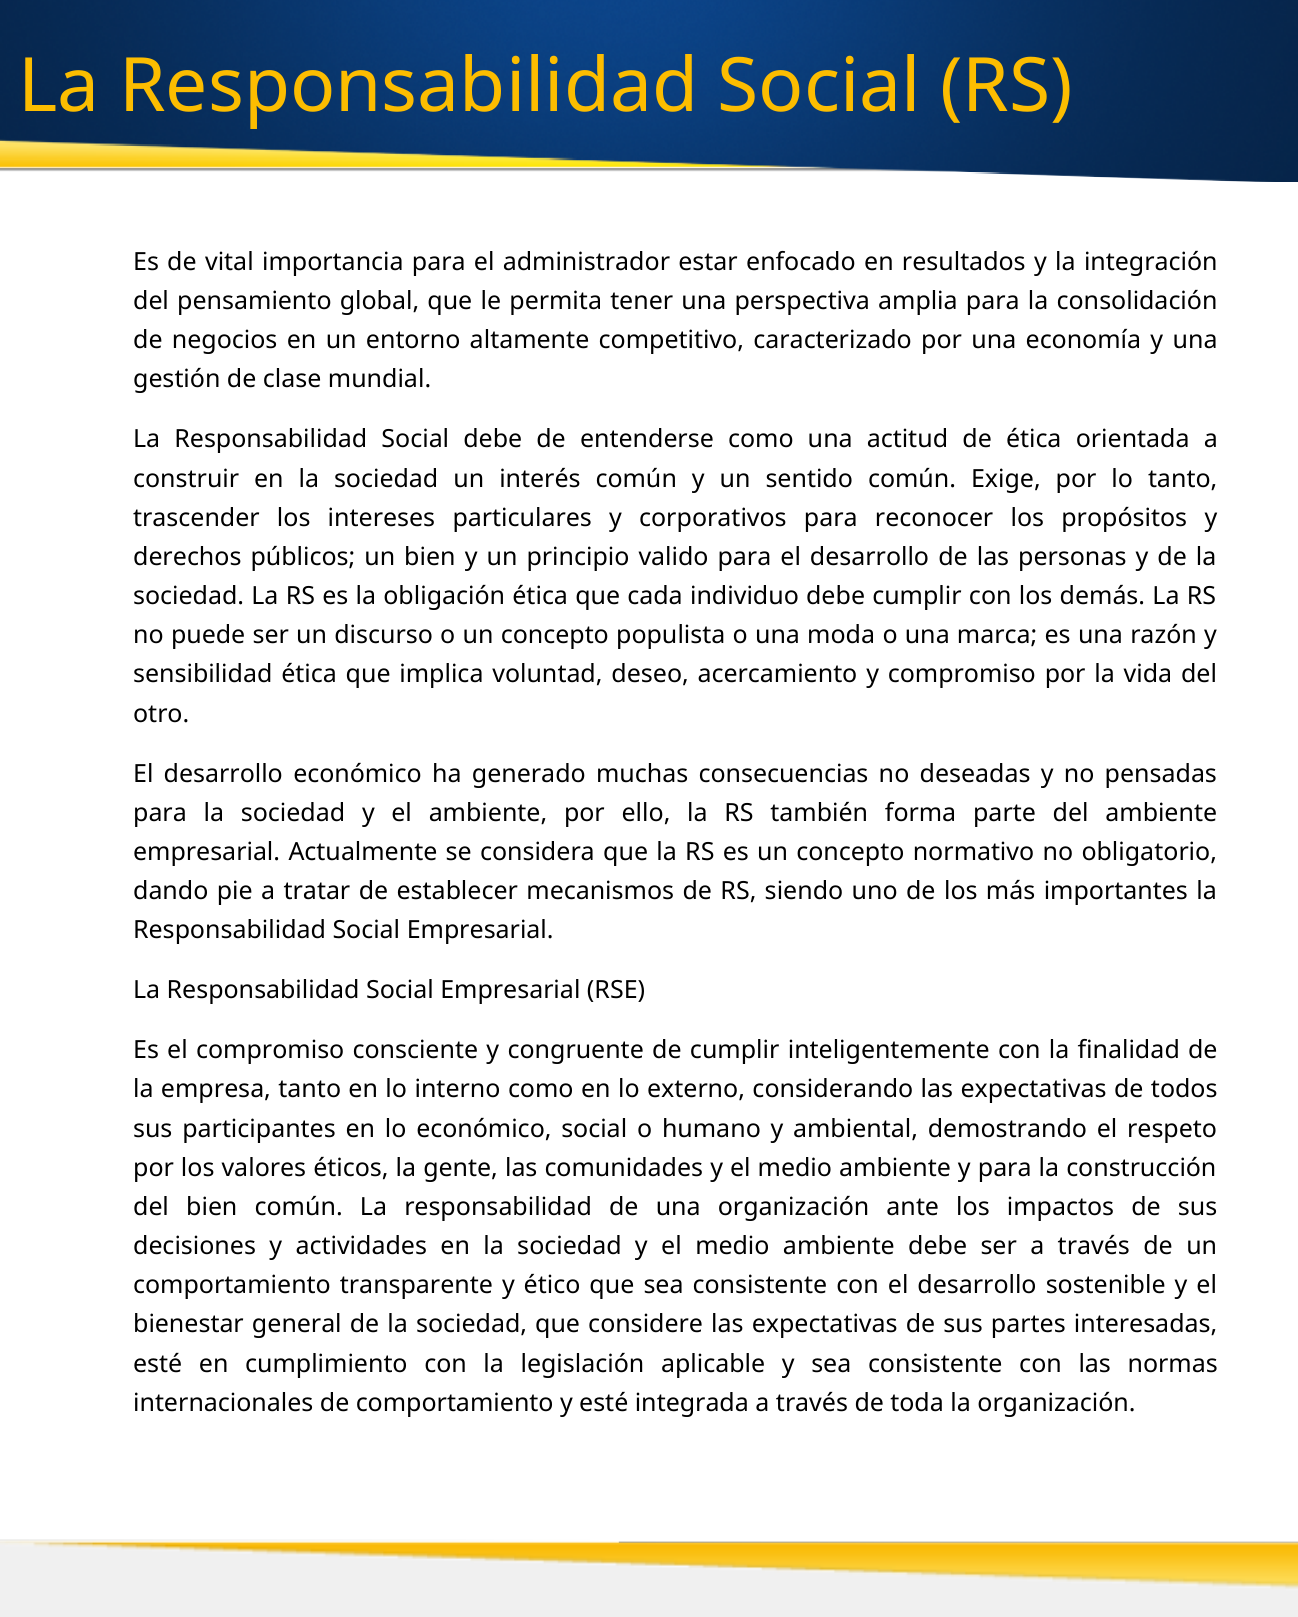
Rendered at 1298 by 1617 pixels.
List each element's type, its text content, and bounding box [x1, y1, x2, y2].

text El desarrollo económico ha generado muchas consecuencias no deseadas y no pensadas para la sociedad y el ambiente, por ello, la RS también forma parte del ambiente empresarial. Actualmente se considera que la RS es un concepto normativo no obligatorio, dando pie a tratar de establecer mecanismos de RS, siendo uno de los más importantes la Responsabilidad Social Empresarial. [133, 755, 1219, 946]
text La Responsabilidad Social Empresarial (RSE) [133, 972, 1219, 1006]
text La Responsabilidad Social debe de entenderse como una actitud de ética orientada a construir en la sociedad un interés común y un sentido común. Exige, por lo tanto, trascender los intereses particulares y corporativos para reconocer los propósitos y derechos públicos; un bien y un principio valido para el desarrollo de las personas y de la sociedad. La RS es la obligación ética que cada individuo debe cumplir con los demás. La RS no puede ser un discurso o un concepto populista o una moda o una marca; es una razón y sensibilidad ética que implica voluntad, deseo, acercamiento y compromiso por la vida del otro. [133, 421, 1219, 729]
text Es de vital importancia para el administrador estar enfocado en resultados y la integración del pensamiento global, que le permita tener una perspectiva amplia para la consolidación de negocios en un entorno altamente competitivo, caracterizado por una economía y una gestión de clase mundial. [133, 244, 1219, 395]
text Es el compromiso consciente y congruente de cumplir inteligentemente con la finalidad de la empresa, tanto en lo interno como en lo externo, considerando las expectativas de todos sus participantes en lo económico, social o humano y ambiental, demostrando el respeto por los valores éticos, la gente, las comunidades y el medio ambiente y para la construcción del bien común. La responsabilidad de una organización ante los impactos de sus decisiones y actividades en la sociedad y el medio ambiente debe ser a través de un comportamiento transparente y ético que sea consistente con el desarrollo sostenible y el bienestar general de la sociedad, que considere las expectativas de sus partes interesadas, esté en cumplimiento con la legislación aplicable y sea consistente con las normas internacionales de comportamiento y esté integrada a través de toda la organización. [133, 1032, 1219, 1418]
